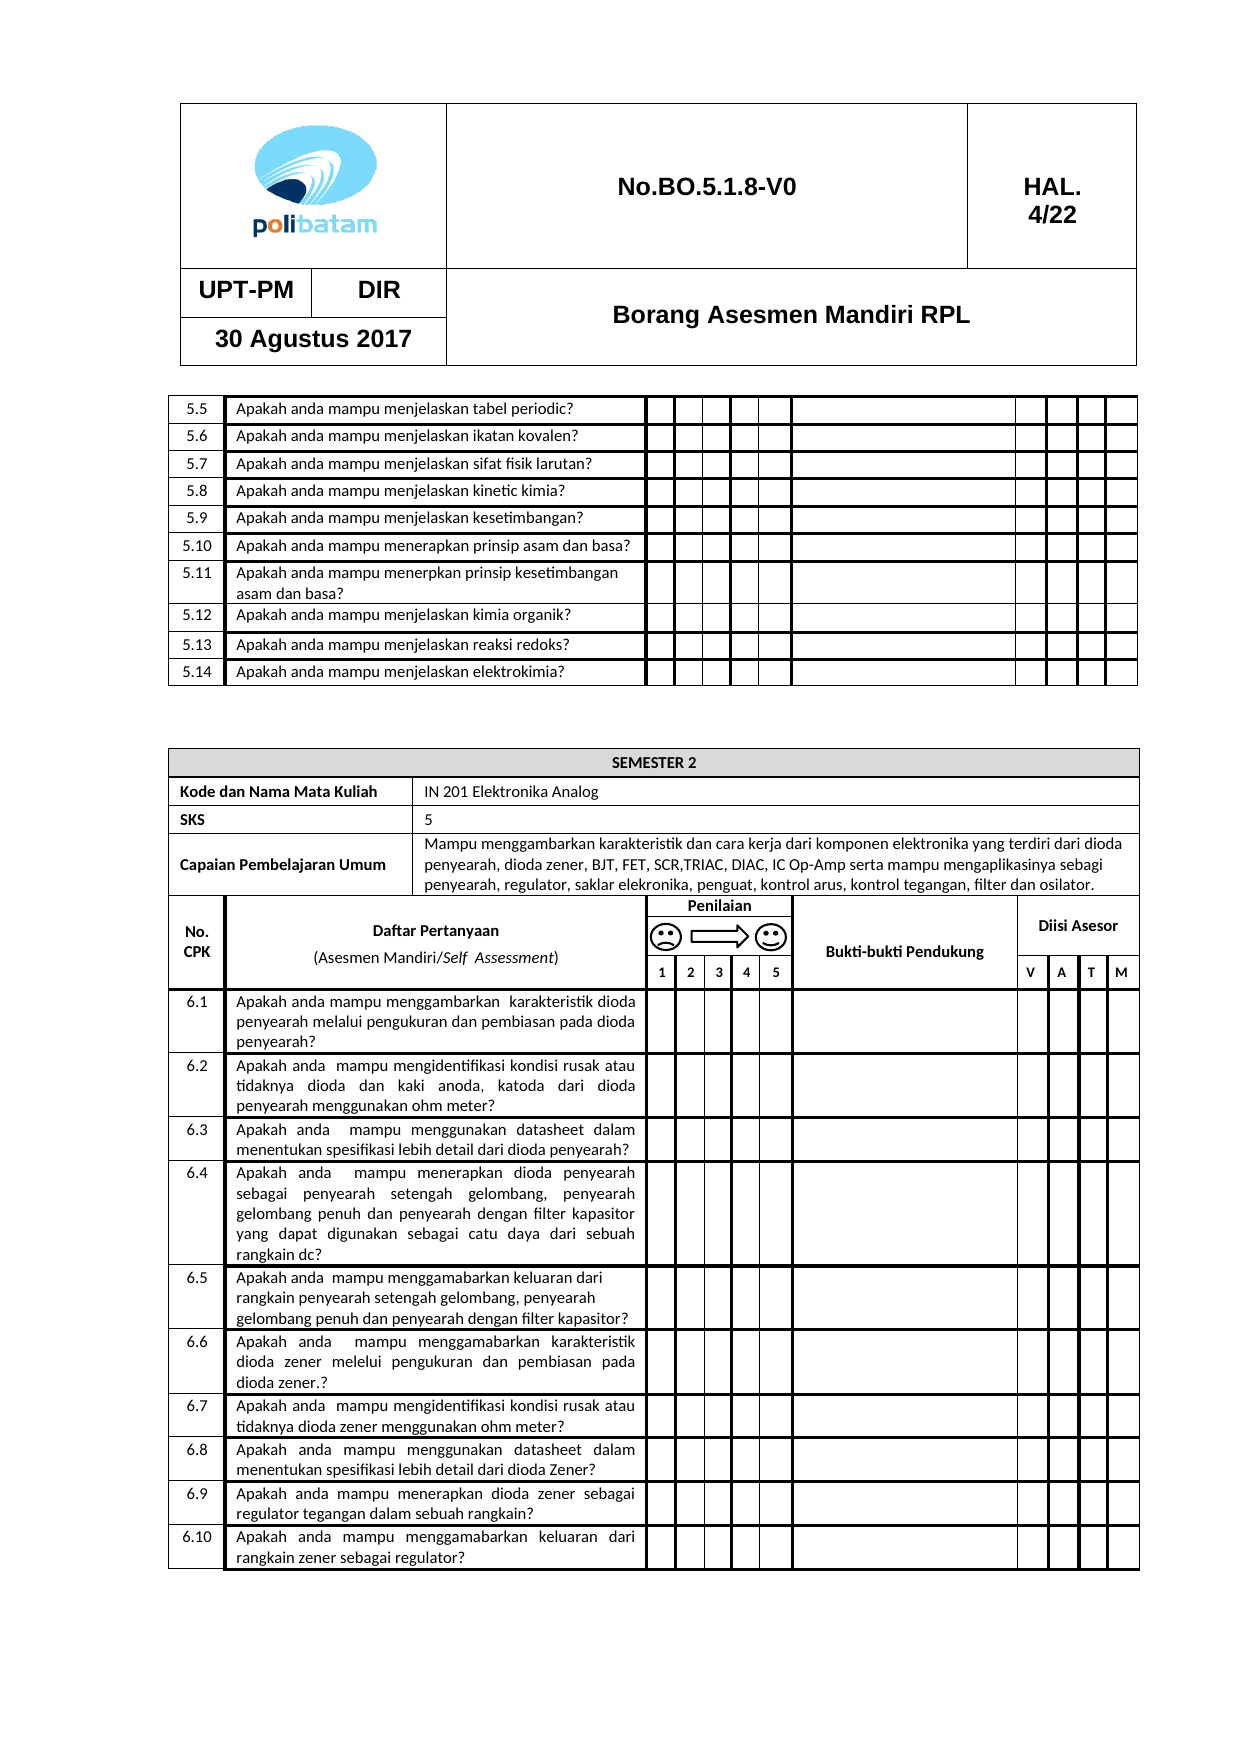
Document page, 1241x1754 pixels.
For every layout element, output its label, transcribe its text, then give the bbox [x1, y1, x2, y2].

table_cell Apakah anda mampu menjelaskan ikatan kovalen? [227, 426, 644, 450]
table_cell [677, 1163, 704, 1264]
table_cell [1109, 1483, 1139, 1524]
table_cell [648, 480, 673, 505]
table_cell [794, 1055, 1017, 1116]
table_cell [1050, 1483, 1077, 1524]
table_cell [1018, 1331, 1047, 1392]
table_cell Mampu menggambarkan karakteristik dan cara kerja dari komponen elektronika yang terdiri dari dioda penyearah, dioda zener, BJT, FET, SCR,TRIAC, DIAC, IC Op-Amp serta mampu mengaplikasinya sebagi penyearah, regulator, saklar elekronika, penguat, kontrol arus, kontrol tegangan, filter dan osilator. [413, 834, 1139, 894]
table_cell [759, 535, 790, 559]
table_cell [1079, 480, 1104, 505]
table_cell Apakah anda mampu menerapkan dioda penyearah sebagai penyearah setengah gelombang, penyearah gelombang penuh dan penyearah dengan filter kapasitor yang dapat digunakan sebagai catu daya dari sebuah rangkain dc? [227, 1163, 645, 1264]
table_cell [733, 1119, 759, 1159]
table_cell [648, 1163, 674, 1264]
table_cell 5.11 [169, 561, 223, 603]
table_cell [733, 1396, 759, 1436]
table_cell [1079, 535, 1104, 559]
table_cell [732, 480, 758, 505]
table_cell [705, 1268, 730, 1328]
table_cell V [1018, 956, 1047, 988]
table_cell [705, 1163, 730, 1264]
table_cell [1048, 634, 1076, 658]
table_cell [648, 453, 673, 477]
table_cell Diisi Asesor [1018, 896, 1139, 955]
table_cell [703, 453, 729, 477]
table_cell [1048, 453, 1076, 477]
table_cell [1107, 480, 1137, 505]
table_cell [733, 1331, 759, 1392]
table_cell [1081, 1439, 1106, 1480]
table_cell [1016, 661, 1045, 685]
table_cell [1016, 480, 1045, 505]
table_cell [648, 1055, 674, 1116]
table_cell [793, 604, 1015, 631]
table_cell [1018, 991, 1047, 1052]
table_cell 6.9 [169, 1481, 223, 1524]
table_cell [759, 453, 790, 477]
table_cell [1109, 991, 1139, 1052]
table_cell Apakah anda mampu menerapkan dioda zener sebagai regulator tegangan dalam sebuah rangkain? [227, 1483, 645, 1524]
table_cell [1050, 1439, 1077, 1480]
table_cell [760, 1396, 791, 1436]
table_cell [760, 1331, 791, 1392]
table_cell Apakah anda mampu menggunakan datasheet dalam menentukan spesifikasi lebih detail dari dioda penyearah? [227, 1119, 645, 1159]
table_cell SKS [169, 806, 412, 832]
table_cell [648, 508, 673, 532]
table_cell [793, 634, 1015, 658]
table_cell 3 [705, 956, 730, 988]
table_cell 6.10 [169, 1525, 223, 1567]
table_cell Apakah anda mampu menggambarkan karakteristik dioda penyearah melalui pengukuran dan pembiasan pada dioda penyearah? [227, 991, 645, 1052]
table_cell [760, 1163, 791, 1264]
table_cell [1107, 508, 1137, 532]
table_cell [732, 661, 758, 685]
table_cell [793, 453, 1015, 477]
table_cell [648, 426, 673, 450]
table_cell [677, 1119, 704, 1159]
table_cell [1107, 453, 1137, 477]
table_cell [1048, 535, 1076, 559]
table_cell [676, 563, 702, 603]
table_cell [648, 1527, 674, 1567]
table_cell [703, 634, 729, 658]
table_cell [793, 480, 1015, 505]
table_cell [1109, 1396, 1139, 1436]
table_cell [794, 1483, 1017, 1524]
table_cell [648, 563, 673, 603]
table_cell [1079, 453, 1104, 477]
table_cell [648, 1396, 674, 1436]
table_cell Capaian Pembelajaran Umum [169, 834, 412, 894]
table_cell 5.13 [169, 632, 223, 658]
table_cell [760, 1055, 791, 1116]
table_cell Apakah anda mampu menggamabarkan keluaran dari rangkain penyearah setengah gelombang, penyearah gelombang penuh dan penyearah dengan filter kapasitor? [227, 1268, 645, 1328]
table_cell [794, 1119, 1017, 1159]
table_cell [1018, 1396, 1047, 1436]
table_cell No. CPK [169, 896, 223, 988]
table_cell [677, 1331, 704, 1392]
table_cell 6.2 [169, 1053, 223, 1116]
table_cell [705, 1119, 730, 1159]
table_cell [794, 1331, 1017, 1392]
table_cell [1048, 661, 1076, 685]
table_cell [1016, 604, 1045, 631]
table_cell 5.14 [169, 659, 223, 685]
table_cell [705, 1483, 730, 1524]
table_cell 6.4 [169, 1161, 223, 1264]
table_cell [1109, 1268, 1139, 1328]
table_cell [676, 634, 702, 658]
table_cell 5 [760, 956, 791, 988]
table_cell [1107, 634, 1137, 658]
table_cell [677, 1268, 704, 1328]
table_cell [733, 1163, 759, 1264]
table_cell [732, 426, 758, 450]
table_cell Apakah anda mampu mengidentifikasi kondisi rusak atau tidaknya dioda dan kaki anoda, katoda dari dioda penyearah menggunakan ohm meter? [227, 1055, 645, 1116]
table_cell [676, 426, 702, 450]
table_cell [648, 1331, 674, 1392]
table_cell [703, 398, 729, 422]
table_cell [648, 535, 673, 559]
table_cell [760, 1268, 791, 1328]
table_cell [733, 991, 759, 1052]
table_cell [1079, 604, 1104, 631]
table_cell [1081, 1268, 1106, 1328]
table_cell [793, 661, 1015, 685]
table_cell [676, 453, 702, 477]
table_cell [1107, 604, 1137, 631]
table_cell Apakah anda mampu menjelaskan kimia organik? [227, 604, 644, 631]
table_cell [1081, 1331, 1106, 1392]
table_cell [732, 535, 758, 559]
table_cell [1050, 991, 1077, 1052]
table_cell [1016, 563, 1045, 603]
table_cell [793, 535, 1015, 559]
table_cell [793, 426, 1015, 450]
table_cell [759, 661, 790, 685]
table_cell [1050, 1331, 1077, 1392]
table_cell [1050, 1396, 1077, 1436]
table_cell 1 [648, 956, 674, 988]
table_cell Kode dan Nama Mata Kuliah [169, 778, 412, 805]
table_cell [1079, 634, 1104, 658]
table_cell [648, 1483, 674, 1524]
table_cell [1016, 535, 1045, 559]
table_cell Bukti-bukti Pendukung [794, 896, 1017, 988]
table_cell [1018, 1439, 1047, 1480]
table_cell [1048, 426, 1076, 450]
table_cell [676, 480, 702, 505]
table_cell [1081, 1163, 1106, 1264]
table_cell [760, 1483, 791, 1524]
table_cell [1018, 1163, 1047, 1264]
table_cell [1079, 661, 1104, 685]
table_cell [1016, 398, 1045, 422]
table_cell [793, 563, 1015, 603]
table_cell [705, 1396, 730, 1436]
table_cell 5.12 [169, 604, 223, 631]
table_cell [760, 1439, 791, 1480]
table_cell [705, 991, 730, 1052]
table_cell [794, 991, 1017, 1052]
table_cell [676, 604, 702, 631]
table_cell [677, 1396, 704, 1436]
table_cell [1018, 1483, 1047, 1524]
table_cell [733, 1527, 759, 1567]
table_cell [648, 1439, 674, 1480]
table_cell [1050, 1268, 1077, 1328]
table_cell [1048, 508, 1076, 532]
table_cell [703, 604, 729, 631]
table_cell [1018, 1055, 1047, 1116]
table_cell [1016, 508, 1045, 532]
table_cell [760, 991, 791, 1052]
table_cell [1081, 991, 1106, 1052]
table_cell [703, 426, 729, 450]
table_cell [705, 1331, 730, 1392]
table_cell 6.5 [169, 1265, 223, 1328]
table_cell [1081, 1119, 1106, 1159]
table_cell [1107, 535, 1137, 559]
table_cell [676, 508, 702, 532]
table_cell [794, 1439, 1017, 1480]
table_cell [648, 1119, 674, 1159]
table_cell Apakah anda mampu menjelaskan kinetic kimia? [227, 480, 644, 505]
table_cell 5.8 [169, 478, 223, 505]
table_cell [1018, 1119, 1047, 1159]
table_cell [1079, 398, 1104, 422]
table_cell Penilaian [648, 896, 791, 916]
table_cell 5.6 [169, 424, 223, 450]
table_cell [648, 398, 673, 422]
table_cell [1079, 426, 1104, 450]
table_cell [1107, 398, 1137, 422]
table_cell [648, 1268, 674, 1328]
table_cell [1079, 563, 1104, 603]
table_cell [1048, 563, 1076, 603]
table_cell [648, 634, 673, 658]
table_cell [732, 398, 758, 422]
table_cell Apakah anda mampu mengidentifikasi kondisi rusak atau tidaknya dioda zener menggunakan ohm meter? [227, 1396, 645, 1436]
table_cell [1048, 604, 1076, 631]
table_cell 5.5 [169, 396, 223, 422]
table_cell [1081, 1483, 1106, 1524]
table_cell [703, 661, 729, 685]
table_cell [677, 1527, 704, 1567]
table_cell [677, 991, 704, 1052]
table_cell [677, 1439, 704, 1480]
table_cell Apakah anda mampu menggunakan datasheet dalam menentukan spesifikasi lebih detail dari dioda Zener? [227, 1439, 645, 1480]
table_cell 6.1 [169, 991, 223, 1052]
table_cell [703, 480, 729, 505]
table_cell [1107, 426, 1137, 450]
table_cell [732, 604, 758, 631]
table_cell [794, 1163, 1017, 1264]
table_cell [1081, 1527, 1106, 1567]
table_cell [1109, 1439, 1139, 1480]
table_cell [732, 453, 758, 477]
table_cell [1109, 1527, 1139, 1567]
table_cell [1109, 1055, 1139, 1116]
table_cell [732, 563, 758, 603]
table_cell [676, 535, 702, 559]
table_cell [1050, 1527, 1077, 1567]
table_cell [760, 1119, 791, 1159]
table_cell Apakah anda mampu menerapkan prinsip asam dan basa? [227, 535, 644, 559]
table_cell [1016, 426, 1045, 450]
table_cell [1050, 1055, 1077, 1116]
table_cell Apakah anda mampu menerpkan prinsip kesetimbangan asam dan basa? [227, 563, 644, 603]
table_cell Apakah anda mampu menggamabarkan karakteristik dioda zener melelui pengukuran dan pembiasan pada dioda zener.? [227, 1331, 645, 1392]
table_cell [677, 1055, 704, 1116]
table_cell T [1081, 956, 1106, 988]
table_cell [733, 1055, 759, 1116]
table_cell [705, 1055, 730, 1116]
table_cell [705, 1527, 730, 1567]
table_cell [732, 508, 758, 532]
table_cell [793, 508, 1015, 532]
table_cell [733, 1483, 759, 1524]
table_cell [759, 604, 790, 631]
table_cell [759, 398, 790, 422]
table_header SEMESTER 2 [169, 749, 1139, 776]
table_cell Apakah anda mampu menggamabarkan keluaran dari rangkain zener sebagai regulator? [227, 1527, 645, 1567]
table_cell [794, 1268, 1017, 1328]
table_cell [733, 1268, 759, 1328]
table_cell [1048, 480, 1076, 505]
table_cell [1050, 1163, 1077, 1264]
table_cell 5 [413, 806, 1139, 832]
table_cell [648, 661, 673, 685]
table_cell [648, 991, 674, 1052]
table_cell [1109, 1163, 1139, 1264]
table_cell [705, 1439, 730, 1480]
table_cell 6.7 [169, 1394, 223, 1436]
table_cell 4 [733, 956, 759, 988]
table_cell 5.7 [169, 451, 223, 477]
table_cell [1016, 453, 1045, 477]
picture [234, 116, 393, 244]
table_cell 6.8 [169, 1437, 223, 1480]
table_cell [794, 1396, 1017, 1436]
table_cell [794, 1527, 1017, 1567]
table_cell 5.9 [169, 506, 223, 532]
table_cell [1107, 563, 1137, 603]
table_cell [703, 563, 729, 603]
table_cell A [1050, 956, 1077, 988]
table_cell [1107, 661, 1137, 685]
table_cell 5.10 [169, 533, 223, 559]
table_cell [1079, 508, 1104, 532]
table_cell Daftar Pertanyaan (Asesmen Mandiri/Self Assessment) [227, 896, 645, 988]
table_cell Apakah anda mampu menjelaskan sifat fisik larutan? [227, 453, 644, 477]
table_cell [1109, 1331, 1139, 1392]
table_cell [1109, 1119, 1139, 1159]
table_cell [759, 508, 790, 532]
table_cell [1048, 398, 1076, 422]
table_cell M [1109, 956, 1139, 988]
table_cell [759, 634, 790, 658]
table_cell Apakah anda mampu menjelaskan tabel periodic? [227, 398, 644, 422]
table_cell [759, 426, 790, 450]
table_cell Apakah anda mampu menjelaskan kesetimbangan? [227, 508, 644, 532]
table_cell 6.6 [169, 1329, 223, 1392]
table_cell IN 201 Elektronika Analog [413, 778, 1139, 805]
table_cell [1016, 634, 1045, 658]
table_cell [676, 398, 702, 422]
table_cell [1018, 1527, 1047, 1567]
table_cell [1018, 1268, 1047, 1328]
table_cell [793, 398, 1015, 422]
table_cell [648, 604, 673, 631]
table_cell [1081, 1055, 1106, 1116]
table_cell [1050, 1119, 1077, 1159]
table_cell [733, 1439, 759, 1480]
table_cell Apakah anda mampu menjelaskan elektrokimia? [227, 661, 644, 685]
table_cell Apakah anda mampu menjelaskan reaksi redoks? [227, 634, 644, 658]
table_cell [703, 508, 729, 532]
table_cell [732, 634, 758, 658]
table_cell [677, 1483, 704, 1524]
table_cell [703, 535, 729, 559]
table_cell 6.3 [169, 1117, 223, 1159]
table_cell [760, 1527, 791, 1567]
table_cell [759, 480, 790, 505]
table_cell [759, 563, 790, 603]
table_cell [1081, 1396, 1106, 1436]
table_cell [648, 917, 791, 955]
table_cell 2 [677, 956, 704, 988]
table_cell [676, 661, 702, 685]
